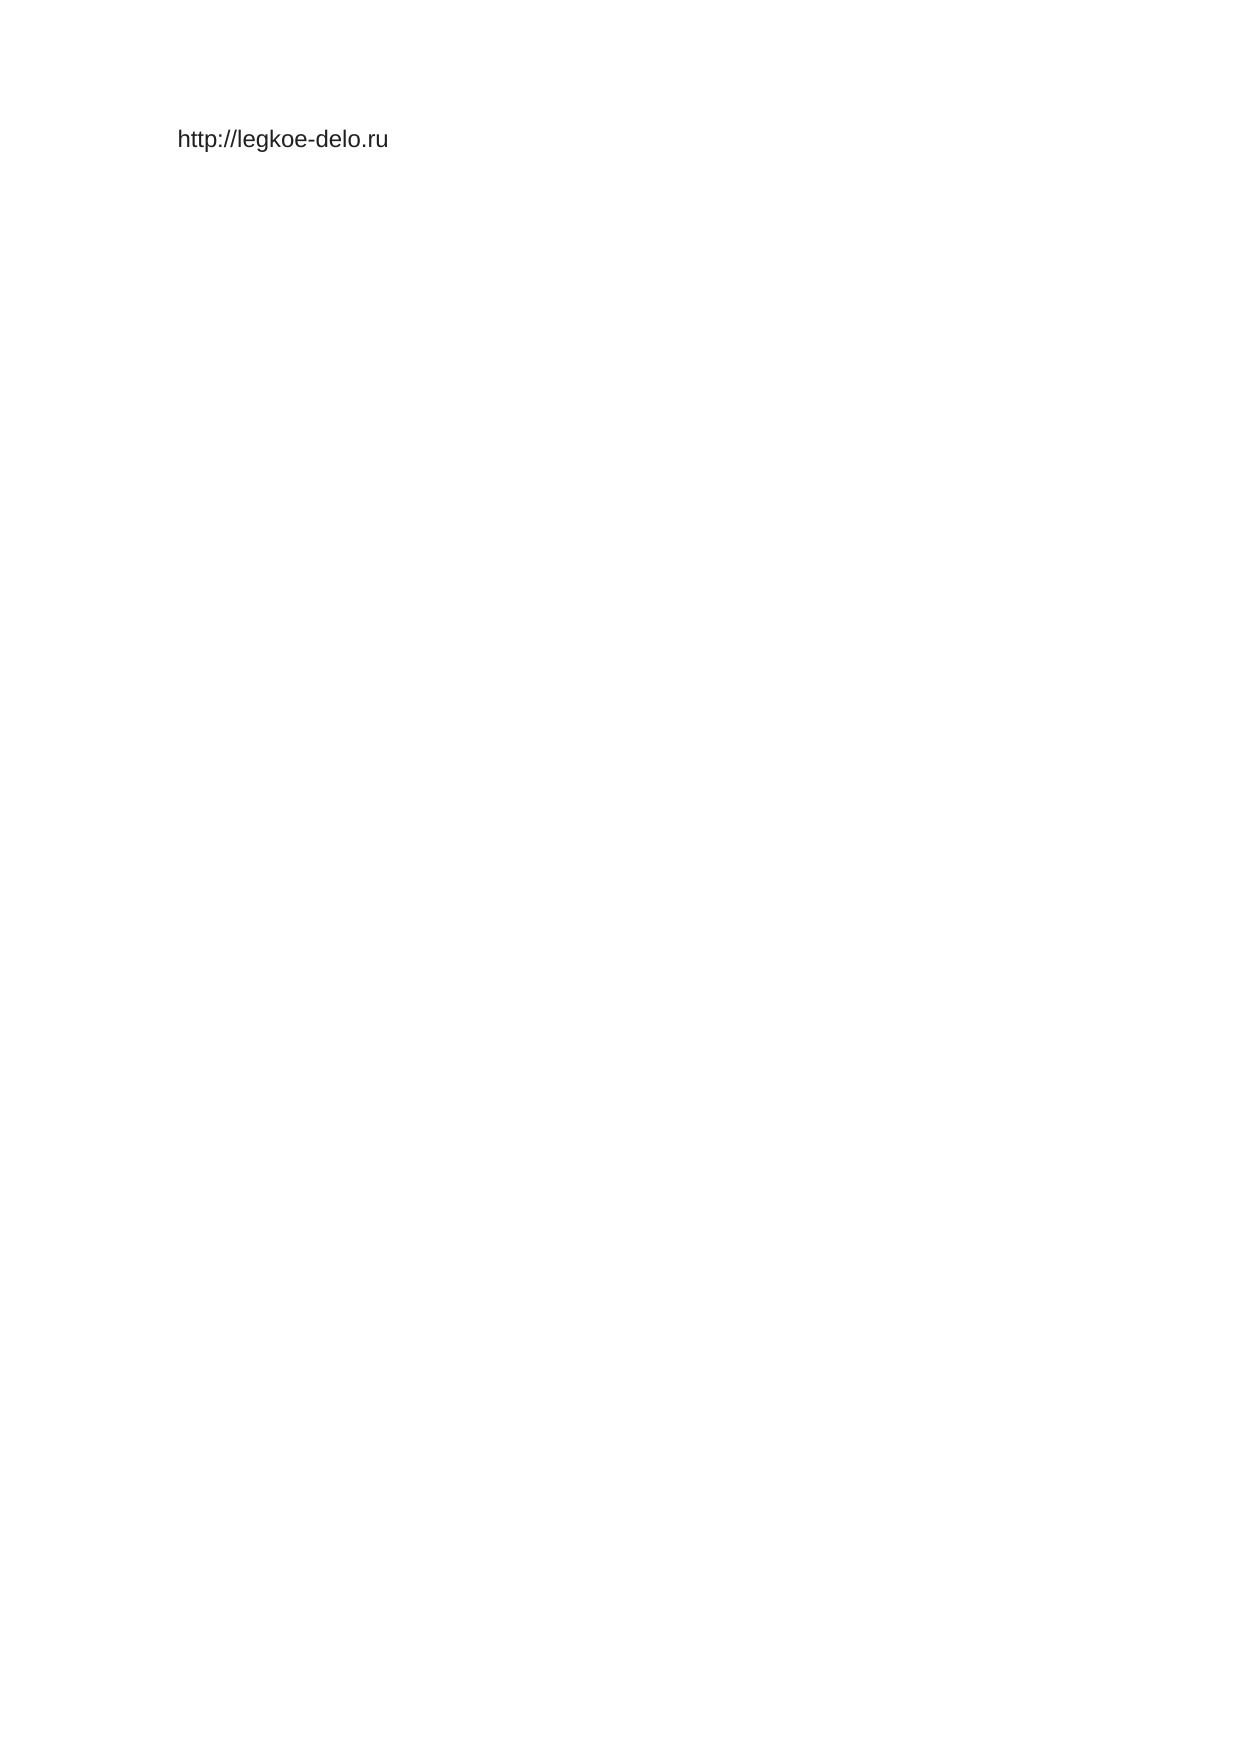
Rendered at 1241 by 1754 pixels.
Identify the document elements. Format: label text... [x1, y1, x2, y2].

text http://legkoe-delo.ru [177, 118, 1152, 152]
